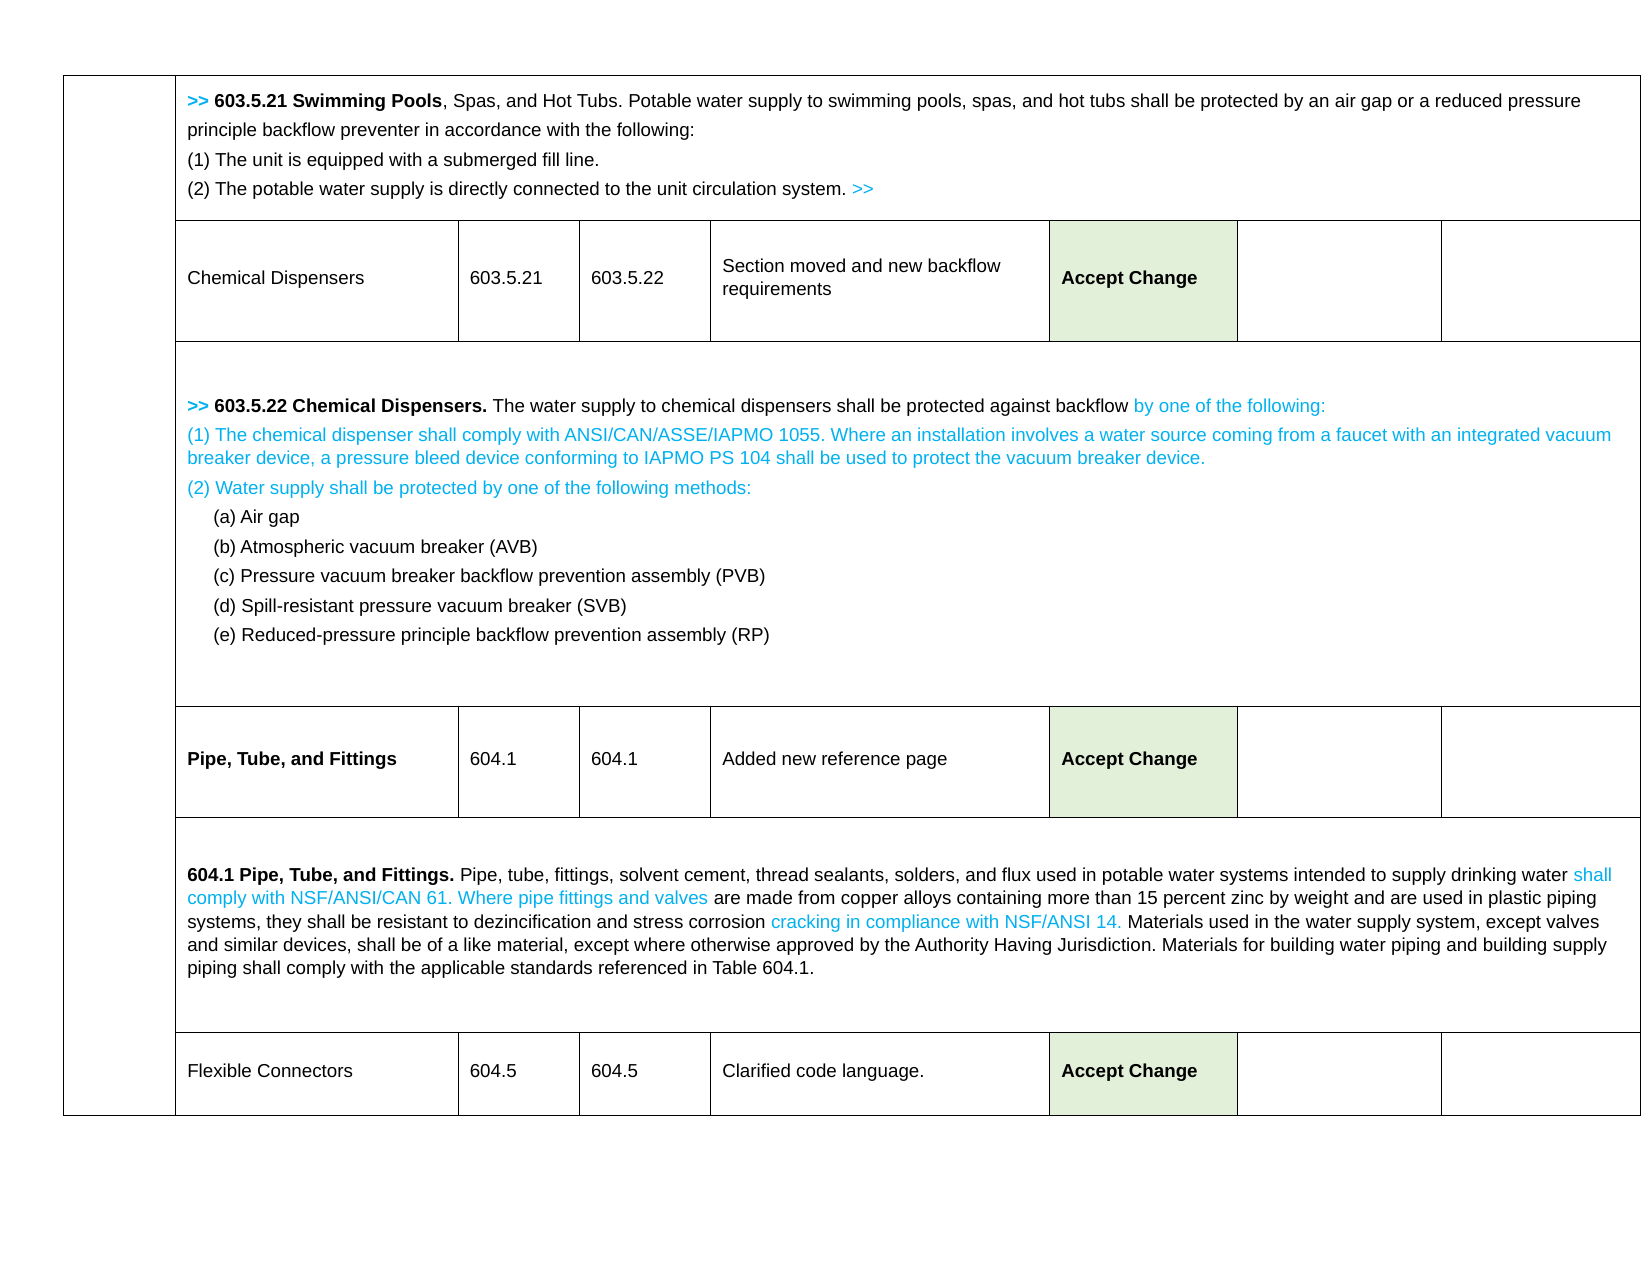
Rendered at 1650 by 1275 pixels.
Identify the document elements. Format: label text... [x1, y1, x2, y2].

table_cell Flexible Connectors [176, 1033, 458, 1115]
table_cell Accept Change [1050, 1033, 1237, 1115]
table_cell 604.5 [580, 1033, 710, 1115]
table_cell Section moved and new backflow requirements [711, 221, 1049, 341]
table_cell [1238, 221, 1441, 341]
table_cell 603.5.21 [459, 221, 579, 341]
table_cell Clarified code language. [711, 1033, 1049, 1115]
table_cell Accept Change [1050, 707, 1237, 817]
table_cell >> 603.5.21 Swimming Pools, Spas, and Hot Tubs. Potable water supply to swimming pools, spas, and hot tubs shall be protected by an air gap or a reduced pressure principle backflow preventer in accordance with the following: (1) The unit is equipped with a submerged fill line. (2) The potable water supply is directly connected to the unit circulation system. >> [176, 76, 1640, 220]
table_cell [1238, 1033, 1441, 1115]
table_cell 603.5.22 [580, 221, 710, 341]
table_cell Added new reference page [711, 707, 1049, 817]
table_cell 604.1 Pipe, Tube, and Fittings. Pipe, tube, fittings, solvent cement, thread sealants, solders, and flux used in potable water systems intended to supply drinking water shall comply with NSF/ANSI/CAN 61. Where pipe fittings and valves are made from copper alloys containing more than 15 percent zinc by weight and are used in plastic piping systems, they shall be resistant to dezincification and stress corrosion cracking in compliance with NSF/ANSI 14. Materials used in the water supply system, except valves and similar devices, shall be of a like material, except where otherwise approved by the Authority Having Jurisdiction. Materials for building water piping and building supply piping shall comply with the applicable standards referenced in Table 604.1. [176, 818, 1640, 1032]
table_cell [1442, 707, 1640, 817]
table_cell >> 603.5.22 Chemical Dispensers. The water supply to chemical dispensers shall be protected against backflow by one of the following: (1) The chemical dispenser shall comply with ANSI/CAN/ASSE/IAPMO 1055. Where an installation involves a water source coming from a faucet with an integrated vacuum breaker device, a pressure bleed device conforming to IAPMO PS 104 shall be used to protect the vacuum breaker device. (2) Water supply shall be protected by one of the following methods: (a) Air gap (b) Atmospheric vacuum breaker (AVB) (c) Pressure vacuum breaker backflow prevention assembly (PVB) (d) Spill-resistant pressure vacuum breaker (SVB) (e) Reduced-pressure principle backflow prevention assembly (RP) [176, 342, 1640, 706]
table_cell 604.1 [580, 707, 710, 817]
table_cell 604.1 [459, 707, 579, 817]
table_cell [1442, 1033, 1640, 1115]
table_cell [1442, 221, 1640, 341]
table_cell Chemical Dispensers [176, 221, 458, 341]
table_cell 604.5 [459, 1033, 579, 1115]
table_cell Pipe, Tube, and Fittings [176, 707, 458, 817]
table_cell [1238, 707, 1441, 817]
table_cell Accept Change [1050, 221, 1237, 341]
